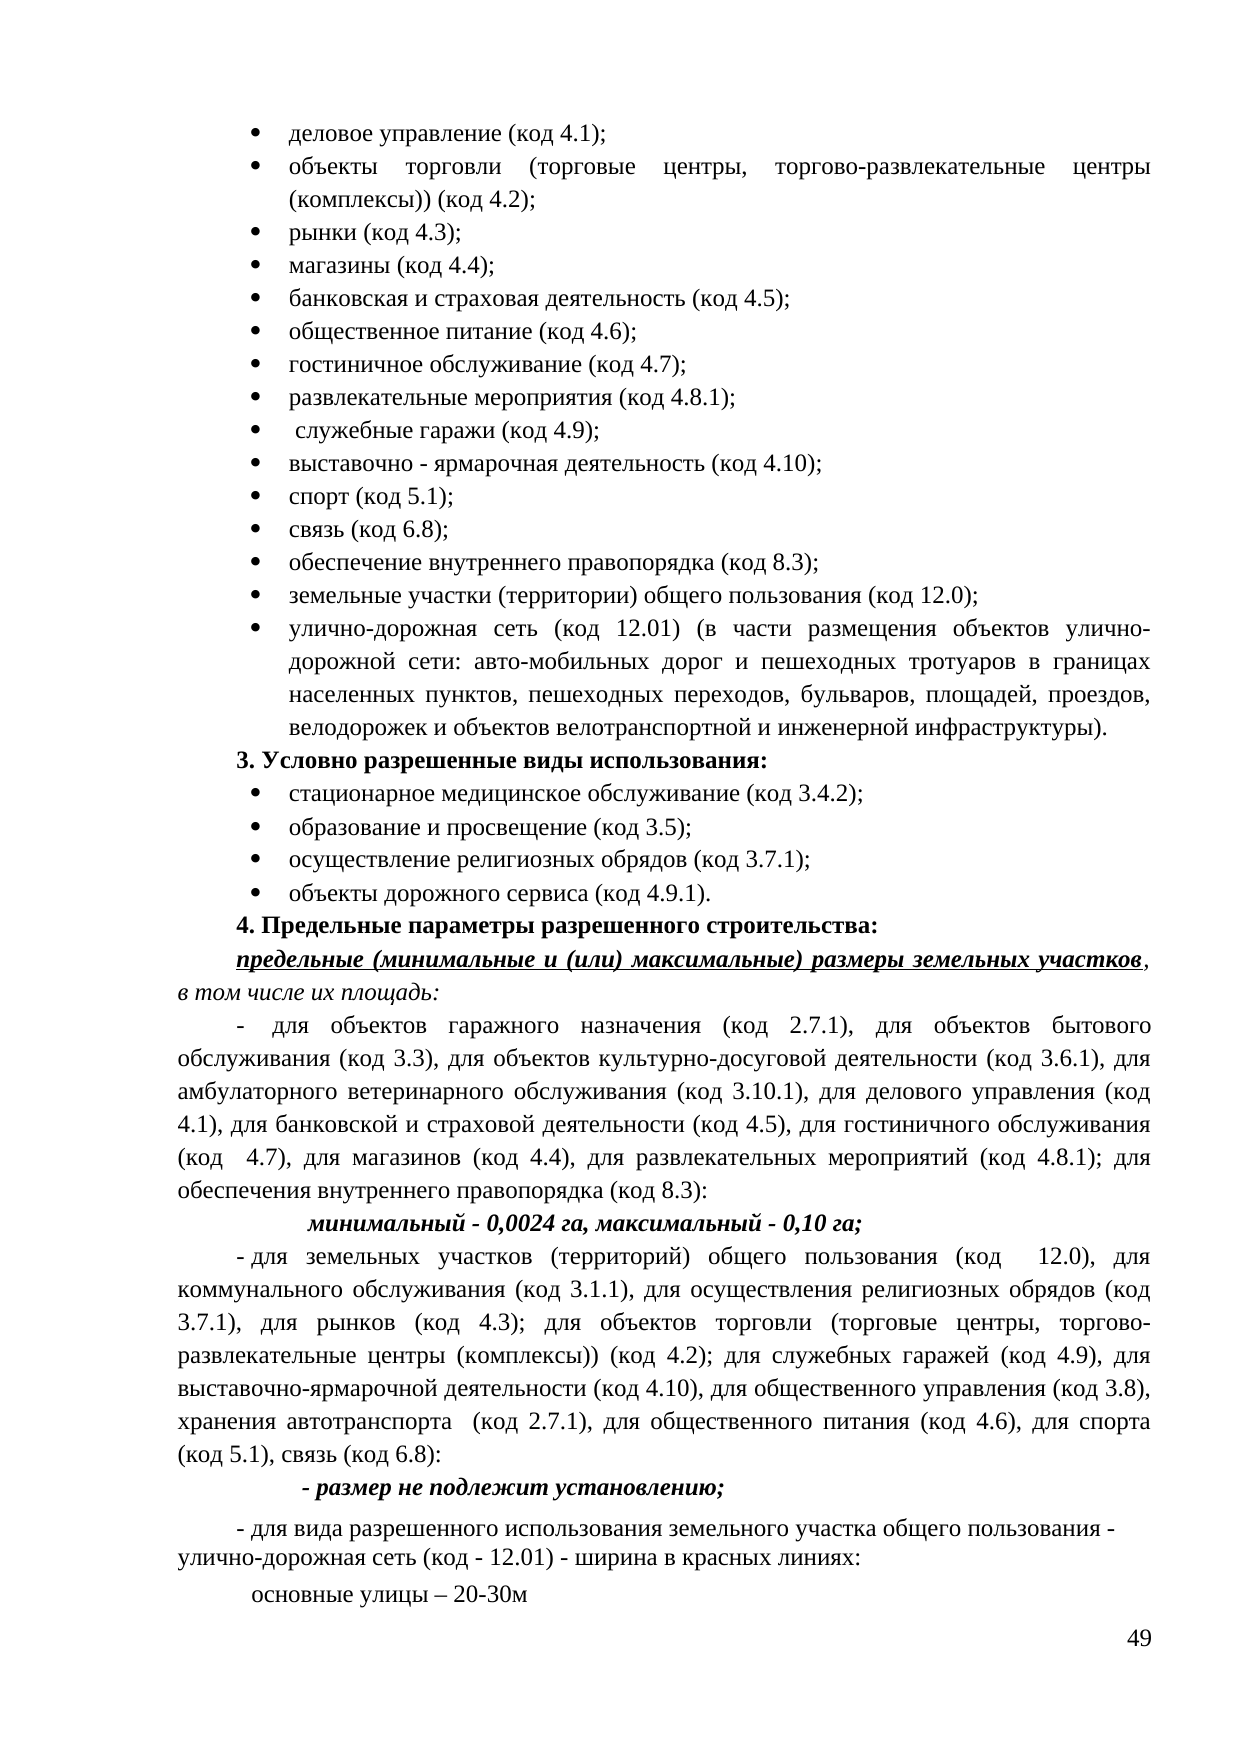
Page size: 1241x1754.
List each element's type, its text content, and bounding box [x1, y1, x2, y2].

list развлекательные мероприятия (код 4.8.1); [251, 382, 1152, 411]
text предельные (минимальные и (или) максимальные) размеры земельных участков, в том числе их площадь: [177, 944, 1152, 1005]
list рынки (код 4.3); [251, 217, 1152, 246]
list связь (код 6.8); [251, 514, 1152, 543]
list гостиничное обслуживание (код 4.7); [251, 349, 1152, 378]
text - для объектов гаражного назначения (код 2.7.1), для объектов бытового обслуживания (код 3.3), для объектов культурно-досуговой деятельности (код 3.6.1), для амбулаторного ветеринарного обслуживания (код 3.10.1), для делового управления (код 4.1), для банковской и страховой деятельности (код 4.5), для гостиничного обслуживания (код 4.7), для магазинов (код 4.4), для развлекательных мероприятий (код 4.8.1); для обеспечения внутреннего правопорядка (код 8.3): [177, 1010, 1152, 1203]
text - для вида разрешенного использования земельного участка общего пользования - улично-дорожная сеть (код - 12.01) - ширина в красных линиях: [177, 1513, 1152, 1571]
text 3. Условно разрешенные виды использования: [162, 746, 1152, 774]
list служебные гаражи (код 4.9); [251, 415, 1152, 444]
list земельные участки (территории) общего пользования (код 12.0); [251, 580, 1152, 609]
text - для земельных участков (территорий) общего пользования (код 12.0), для коммунального обслуживания (код 3.1.1), для осуществления религиозных обрядов (код 3.7.1), для рынков (код 4.3); для объектов торговли (торговые центры, торгово-развлекательные центры (комплексы)) (код 4.2); для служебных гаражей (код 4.9), для выставочно-ярмарочной деятельности (код 4.10), для общественного управления (код 3.8), хранения автотранспорта (код 2.7.1), для общественного питания (код 4.6), для спорта (код 5.1), связь (код 6.8): [177, 1241, 1152, 1468]
list общественное питание (код 4.6); [251, 316, 1152, 345]
list улично-дорожная сеть (код 12.01) (в части размещения объектов улично-дорожной сети: авто-мобильных дорог и пешеходных тротуаров в границах населенных пунктов, пешеходных переходов, бульваров, площадей, проездов, велодорожек и объектов велотранспортной и инженерной инфраструктуры). [251, 613, 1152, 741]
list деловое управление (код 4.1); [251, 118, 1152, 147]
list выставочно - ярмарочная деятельность (код 4.10); [251, 448, 1152, 477]
list банковская и страховая деятельность (код 4.5); [251, 283, 1152, 312]
text минимальный - 0,0024 га, максимальный - 0,10 га; [177, 1208, 1152, 1237]
list осуществление религиозных обрядов (код 3.7.1); [251, 844, 1152, 873]
list объекты дорожного сервиса (код 4.9.1). [251, 878, 1152, 906]
list спорт (код 5.1); [251, 481, 1152, 510]
list магазины (код 4.4); [251, 250, 1152, 279]
text 4. Предельные параметры разрешенного строительства: [162, 911, 1152, 939]
list объекты торговли (торговые центры, торгово-развлекательные центры (комплексы)) (код 4.2); [251, 151, 1152, 213]
list стационарное медицинское обслуживание (код 3.4.2); [251, 778, 1152, 807]
text основные улицы – 20-30м [177, 1579, 1152, 1608]
list образование и просвещение (код 3.5); [251, 812, 1152, 840]
list обеспечение внутреннего правопорядка (код 8.3); [251, 547, 1152, 576]
text - размер не подлежит установлению; [192, 1472, 1152, 1501]
